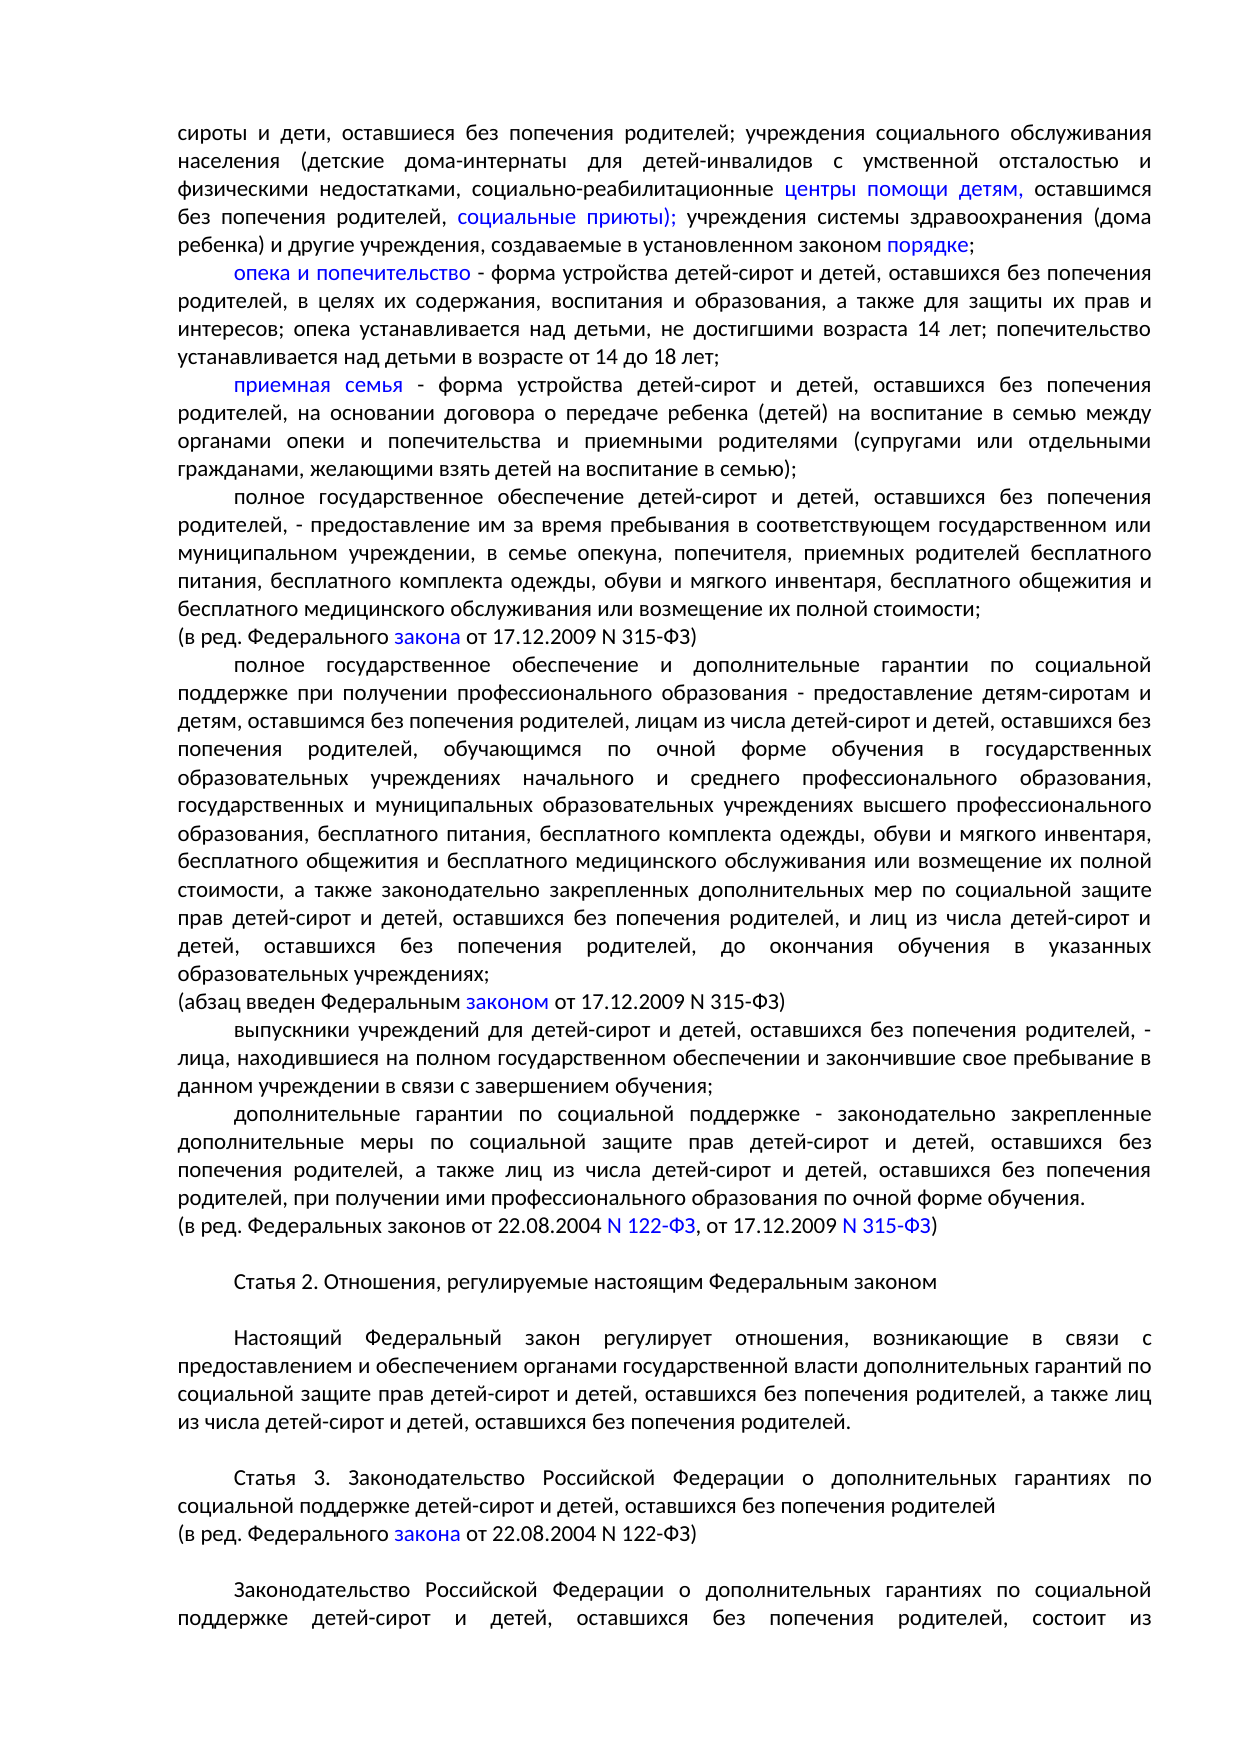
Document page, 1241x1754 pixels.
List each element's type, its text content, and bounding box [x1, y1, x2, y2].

text Настоящий Федеральный закон регулирует отношения, возникающие в связи с предоставлением и обеспечением органами государственной власти дополнительных гарантий по социальной защите прав детей-сирот и детей, оставшихся без попечения родителей, а также лиц из числа детей-сирот и детей, оставшихся без попечения родителей. [177, 1323, 1152, 1435]
text (в ред. Федеральных законов от 22.08.2004 N 122-ФЗ, от 17.12.2009 N 315-ФЗ) [177, 1211, 1152, 1239]
text полное государственное обеспечение детей-сирот и детей, оставшихся без попечения родителей, - предоставление им за время пребывания в соответствующем государственном или муниципальном учреждении, в семье опекуна, попечителя, приемных родителей бесплатного питания, бесплатного комплекта одежды, обуви и мягкого инвентаря, бесплатного общежития и бесплатного медицинского обслуживания или возмещение их полной стоимости; [177, 482, 1152, 622]
text (абзац введен Федеральным законом от 17.12.2009 N 315-ФЗ) [177, 987, 1152, 1015]
text полное государственное обеспечение и дополнительные гарантии по социальной поддержке при получении профессионального образования - предоставление детям-сиротам и детям, оставшимся без попечения родителей, лицам из числа детей-сирот и детей, оставшихся без попечения родителей, обучающимся по очной форме обучения в государственных образовательных учреждениях начального и среднего профессионального образования, государственных и муниципальных образовательных учреждениях высшего профессионального образования, бесплатного питания, бесплатного комплекта одежды, обуви и мягкого инвентаря, бесплатного общежития и бесплатного медицинского обслуживания или возмещение их полной стоимости, а также законодательно закрепленных дополнительных мер по социальной защите прав детей-сирот и детей, оставшихся без попечения родителей, и лиц из числа детей-сирот и детей, оставшихся без попечения родителей, до окончания обучения в указанных образовательных учреждениях; [177, 651, 1152, 987]
text приемная семья - форма устройства детей-сирот и детей, оставшихся без попечения родителей, на основании договора о передаче ребенка (детей) на воспитание в семью между органами опеки и попечительства и приемными родителями (супругами или отдельными гражданами, желающими взять детей на воспитание в семью); [177, 370, 1152, 482]
text (в ред. Федерального закона от 17.12.2009 N 315-ФЗ) [177, 622, 1152, 651]
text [177, 118, 1152, 258]
text Статья 2. Отношения, регулируемые настоящим Федеральным законом [177, 1267, 1152, 1295]
text выпускники учреждений для детей-сирот и детей, оставшихся без попечения родителей, - лица, находившиеся на полном государственном обеспечении и закончившие свое пребывание в данном учреждении в связи с завершением обучения; [177, 1015, 1152, 1099]
text (в ред. Федерального закона от 22.08.2004 N 122-ФЗ) [177, 1519, 1152, 1547]
text Статья 3. Законодательство Российской Федерации о дополнительных гарантиях по социальной поддержке детей-сирот и детей, оставшихся без попечения родителей [177, 1463, 1152, 1519]
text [177, 1575, 1152, 1631]
text дополнительные гарантии по социальной поддержке - законодательно закрепленные дополнительные меры по социальной защите прав детей-сирот и детей, оставшихся без попечения родителей, а также лиц из числа детей-сирот и детей, оставшихся без попечения родителей, при получении ими профессионального образования по очной форме обучения. [177, 1099, 1152, 1211]
text опека и попечительство - форма устройства детей-сирот и детей, оставшихся без попечения родителей, в целях их содержания, воспитания и образования, а также для защиты их прав и интересов; опека устанавливается над детьми, не достигшими возраста 14 лет; попечительство устанавливается над детьми в возрасте от 14 до 18 лет; [177, 258, 1152, 370]
